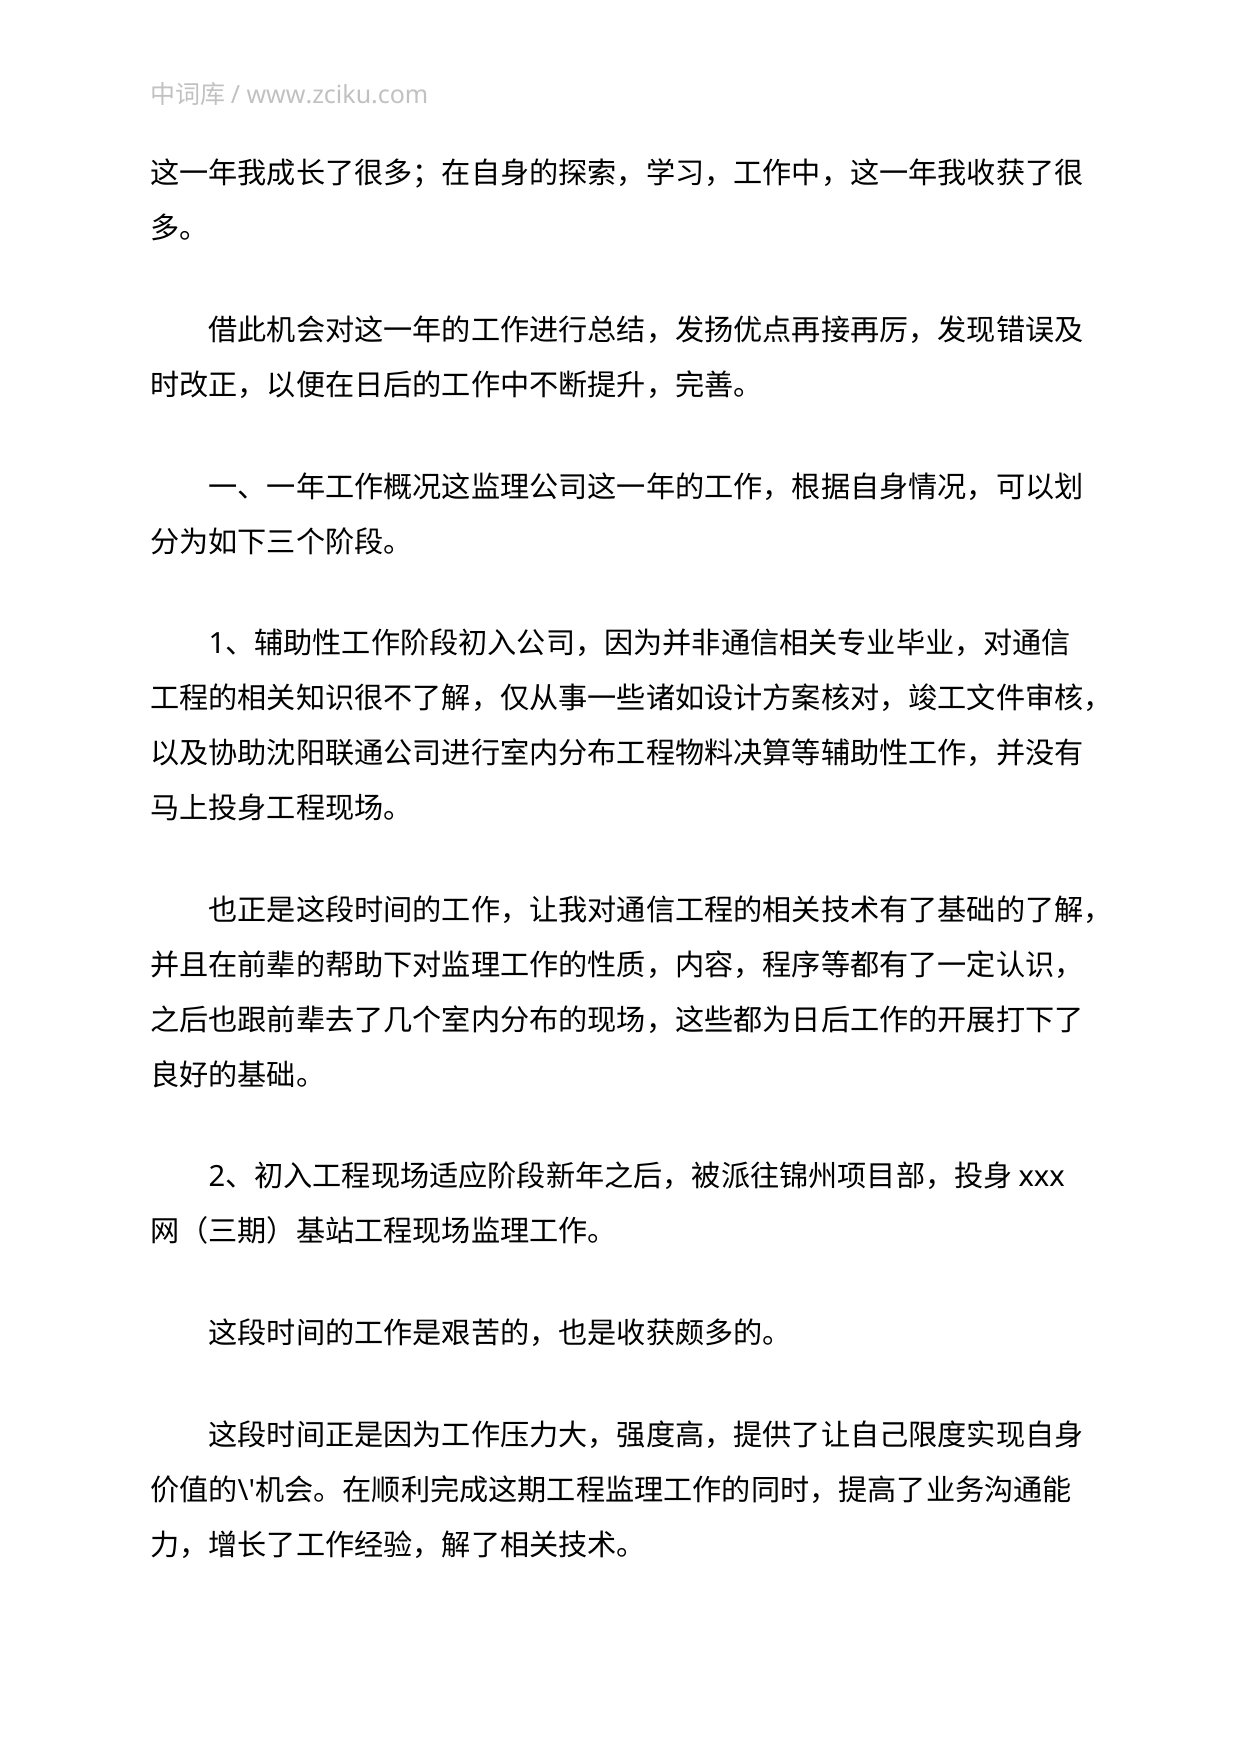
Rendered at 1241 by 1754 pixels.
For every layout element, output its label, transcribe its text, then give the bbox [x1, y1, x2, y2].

text 2、初入工程现场适应阶段新年之后，被派往锦州项目部，投身xxx网（三期）基站工程现场监理工作。 [150, 1153, 1090, 1250]
text 1、辅助性工作阶段初入公司，因为并非通信相关专业毕业，对通信工程的相关知识很不了解，仅从事一些诸如设计方案核对，竣工文件审核，以及协助沈阳联通公司进行室内分布工程物料决算等辅助性工作，并没有马上投身工程现场。 [150, 620, 1090, 827]
text 一、一年工作概况这监理公司这一年的工作，根据自身情况，可以划分为如下三个阶段。 [150, 463, 1090, 561]
text 也正是这段时间的工作，让我对通信工程的相关技术有了基础的了解，并且在前辈的帮助下对监理工作的性质，内容，程序等都有了一定认识，之后也跟前辈去了几个室内分布的现场，这些都为日后工作的开展打下了良好的基础。 [150, 887, 1090, 1093]
text 这段时间正是因为工作压力大，强度高，提供了让自己限度实现自身价值的\'机会。在顺利完成这期工程监理工作的同时，提高了业务沟通能力，增长了工作经验，解了相关技术。 [150, 1412, 1090, 1564]
text 这段时间的工作是艰苦的，也是收获颇多的。 [150, 1310, 1090, 1352]
text 借此机会对这一年的工作进行总结，发扬优点再接再厉，发现错误及时改正，以便在日后的工作中不断提升，完善。 [150, 307, 1090, 404]
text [150, 150, 1090, 247]
